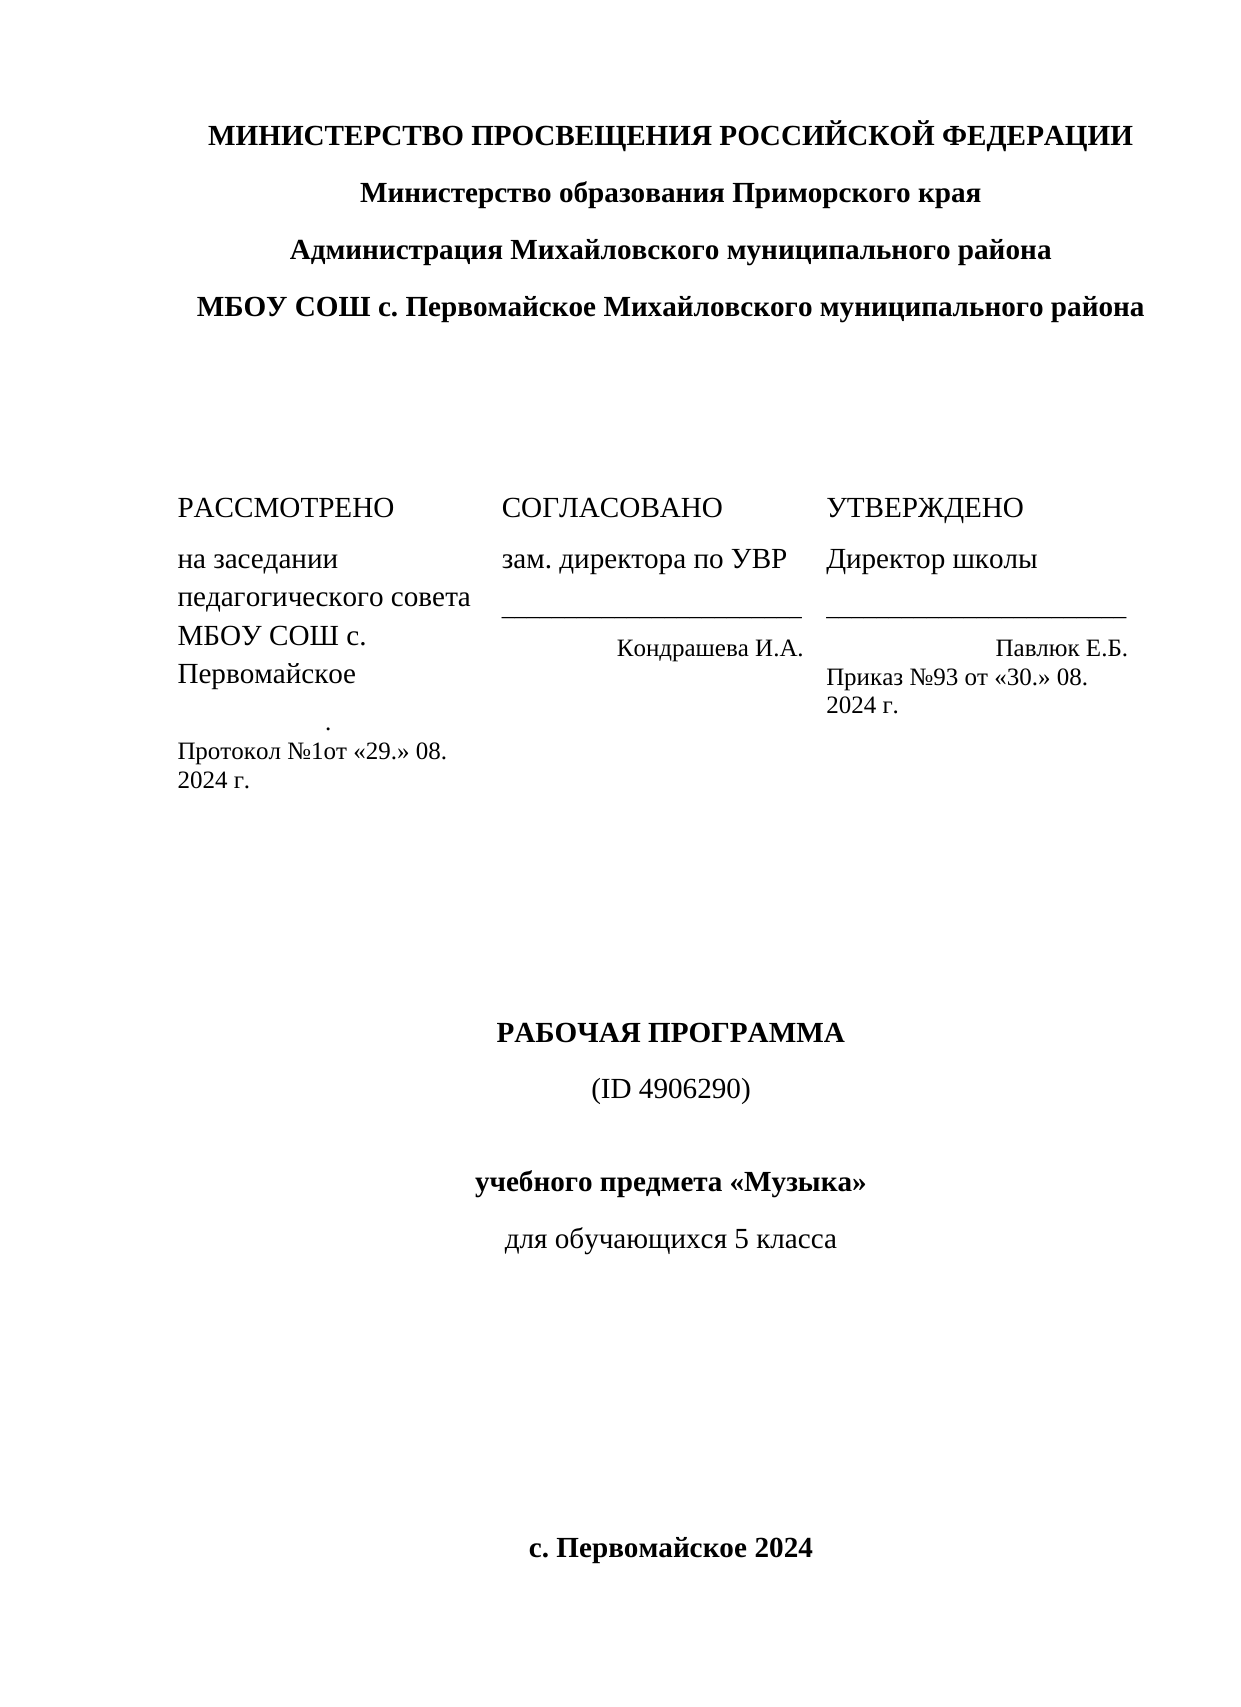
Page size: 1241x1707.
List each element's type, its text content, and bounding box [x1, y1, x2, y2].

text с. Первомайское 2024 [190, 1530, 1152, 1564]
text РАБОЧАЯ ПРОГРАММА [190, 1015, 1152, 1048]
table_header СОГЛАСОВАНО зам. директора по УВР ________________________ Кондрашева И.А. [490, 490, 815, 835]
table_header УТВЕРЖДЕНО Директор школы ________________________ Павлюк Е.Б. Приказ №93 от «30.» 08. 2024 г. [815, 490, 1139, 835]
text МИНИСТЕРСТВО ПРОСВЕЩЕНИЯ РОССИЙСКОЙ ФЕДЕРАЦИИ [190, 118, 1152, 152]
table_header РАССМОТРЕНО на заседании педагогического совета МБОУ СОШ с. Первомайское . Протокол №1от «29.» 08. 2024 г. [166, 490, 490, 835]
text для обучающихся 5 класса [190, 1222, 1152, 1255]
text Министерство образования Приморского края [190, 175, 1152, 209]
text МБОУ СОШ с. Первомайское Михайловского муниципального района [190, 289, 1152, 323]
text (ID 4906290) [190, 1072, 1152, 1105]
text учебного предмета «Музыка» [190, 1164, 1152, 1198]
text Администрация Михайловского муниципального района [190, 232, 1152, 266]
